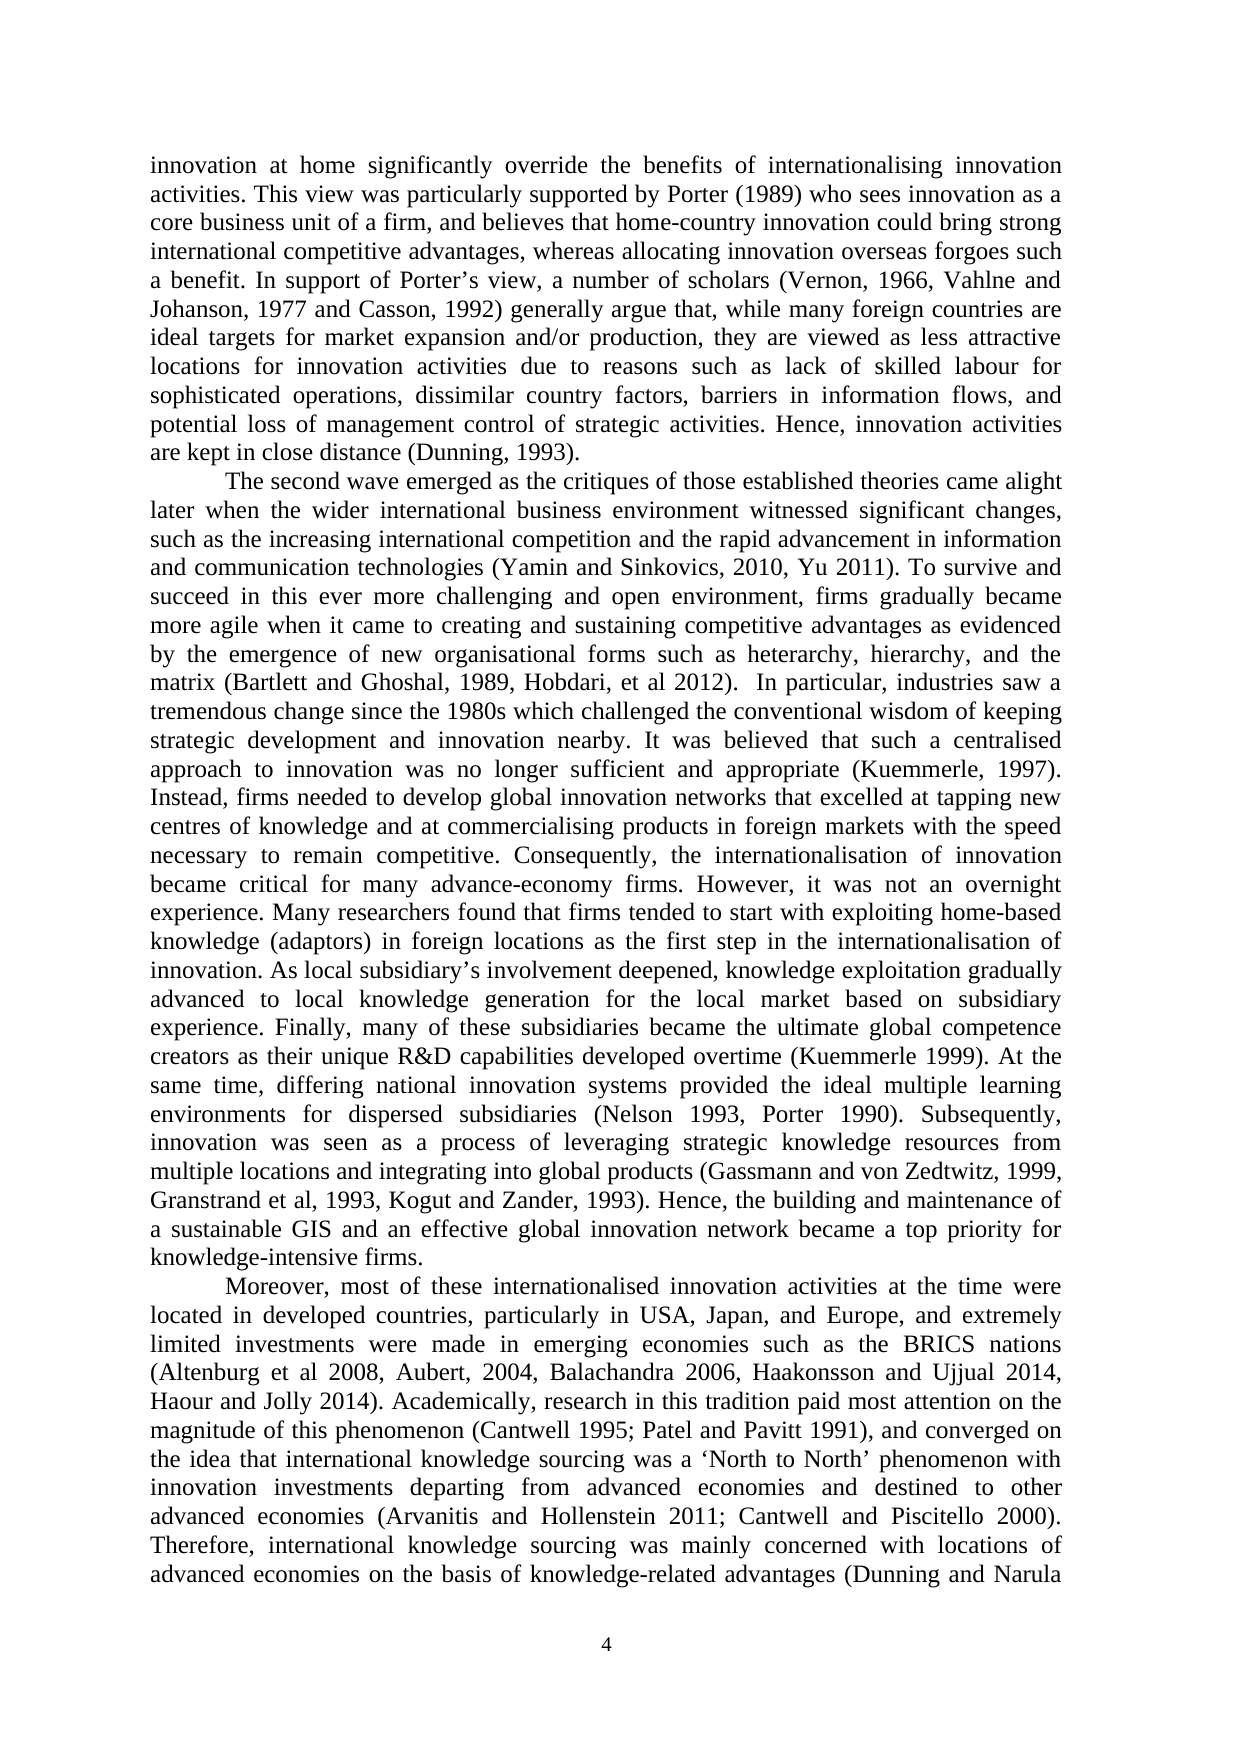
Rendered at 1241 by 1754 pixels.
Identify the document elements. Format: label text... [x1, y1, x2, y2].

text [150, 150, 1063, 466]
text The second wave emerged as the critiques of those established theories came alight later when the wider international business environment witnessed significant changes, such as the increasing international competition and the rapid advancement in information and communication technologies (Yamin and Sinkovics, 2010, Yu 2011). To survive and succeed in this ever more challenging and open environment, firms gradually became more agile when it came to creating and sustaining competitive advantages as evidenced by the emergence of new organisational forms such as heterarchy, hierarchy, and the matrix (Bartlett and Ghoshal, 1989, Hobdari, et al 2012). In particular, industries saw a tremendous change since the 1980s which challenged the conventional wisdom of keeping strategic development and innovation nearby. It was believed that such a centralised approach to innovation was no longer sufficient and appropriate (Kuemmerle, 1997). Instead, firms needed to develop global innovation networks that excelled at tapping new centres of knowledge and at commercialising products in foreign markets with the speed necessary to remain competitive. Consequently, the internationalisation of innovation became critical for many advance-economy firms. However, it was not an overnight experience. Many researchers found that firms tended to start with exploiting home-based knowledge (adaptors) in foreign locations as the first step in the internationalisation of innovation. As local subsidiary’s involvement deepened, knowledge exploitation gradually advanced to local knowledge generation for the local market based on subsidiary experience. Finally, many of these subsidiaries became the ultimate global competence creators as their unique R&D capabilities developed overtime (Kuemmerle 1999). At the same time, differing national innovation systems provided the ideal multiple learning environments for dispersed subsidiaries (Nelson 1993, Porter 1990). Subsequently, innovation was seen as a process of leveraging strategic knowledge resources from multiple locations and integrating into global products (Gassmann and von Zedtwitz, 1999, Granstrand et al, 1993, Kogut and Zander, 1993). Hence, the building and maintenance of a sustainable GIS and an effective global innovation network became a top priority for knowledge-intensive firms. [150, 466, 1063, 1271]
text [150, 1271, 1063, 1587]
